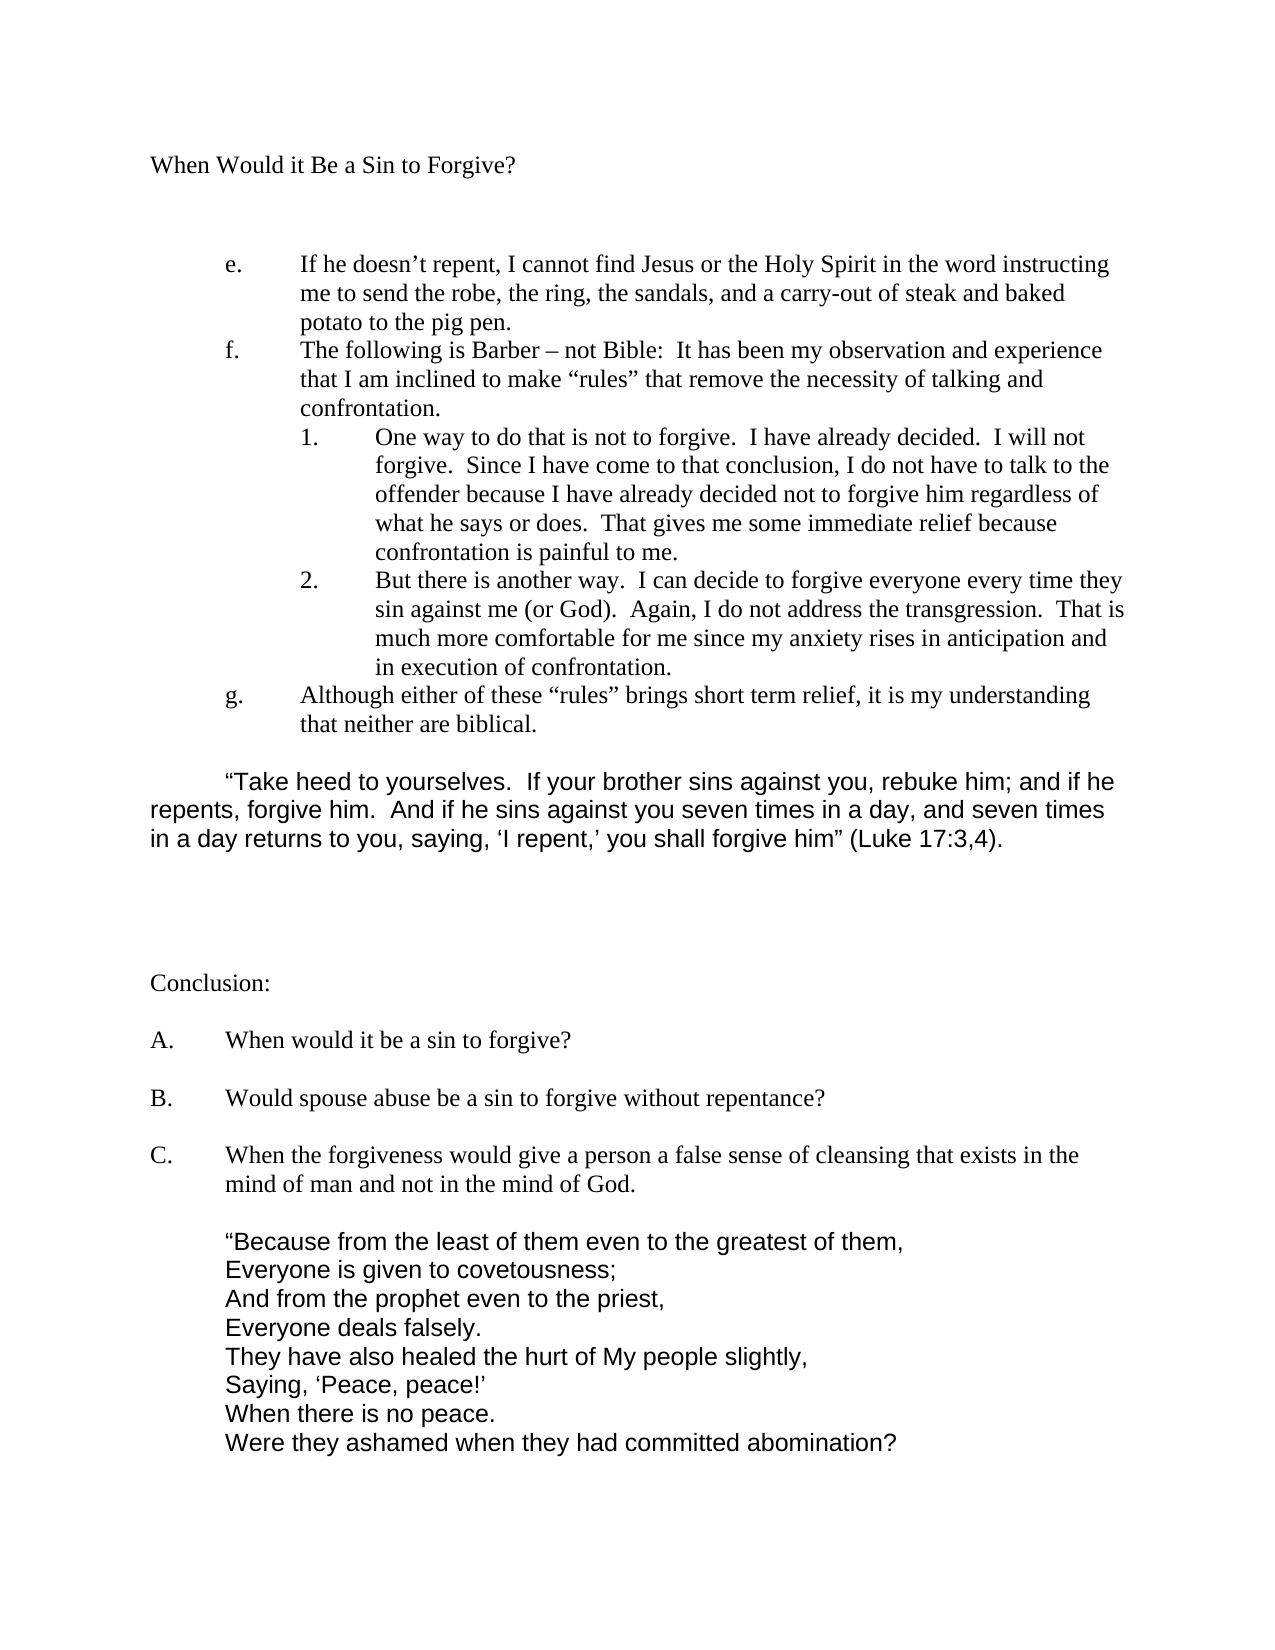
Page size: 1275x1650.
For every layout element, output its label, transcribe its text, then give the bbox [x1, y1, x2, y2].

text They have also healed the hurt of My people slightly, [150, 1342, 1125, 1371]
text “Take heed to yourselves. If your brother sins against you, rebuke him; and if he repents, forgive him. And if he sins against you seven times in a day, and seven times in a day returns to you, saying, ‘I repent,’ you shall forgive him” (Luke 17:3,4). [150, 767, 1125, 853]
text Saying, ‘Peace, peace!’ [150, 1371, 1125, 1399]
text When there is no peace. [150, 1399, 1125, 1428]
list Although either of these “rules” brings short term relief, it is my understanding that neither are biblical. [225, 681, 1125, 738]
list Would spouse abuse be a sin to forgive without repentance? [150, 1083, 1125, 1112]
list If he doesn’t repent, I cannot find Jesus or the Holy Spirit in the word instructing me to send the robe, the ring, the sandals, and a carry-out of steak and baked potato to the pig pen. [225, 249, 1125, 336]
text Everyone deals falsely. [150, 1313, 1125, 1342]
text And from the prophet even to the priest, [150, 1284, 1125, 1313]
list The following is Barber – not Bible: It has been my observation and experience that I am inclined to make “rules” that remove the necessity of talking and confrontation. [225, 336, 1125, 422]
text Were they ashamed when they had committed abomination? [150, 1428, 1125, 1457]
list When the forgiveness would give a person a false sense of cleansing that exists in the mind of man and not in the mind of God. [150, 1141, 1125, 1198]
text Everyone is given to covetousness; [150, 1256, 1125, 1284]
list One way to do that is not to forgive. I have already decided. I will not forgive. Since I have come to that conclusion, I do not have to talk to the offender because I have already decided not to forgive him regardless of what he says or does. That gives me some immediate relief because confrontation is painful to me. [300, 422, 1125, 566]
list But there is another way. I can decide to forgive everyone every time they sin against me (or God). Again, I do not address the transgression. That is much more comfortable for me since my anxiety rises in anticipation and in execution of confrontation. [300, 566, 1125, 681]
text Conclusion: [150, 968, 1125, 997]
text “Because from the least of them even to the greatest of them, [150, 1227, 1125, 1256]
list When would it be a sin to forgive? [150, 1026, 1125, 1054]
